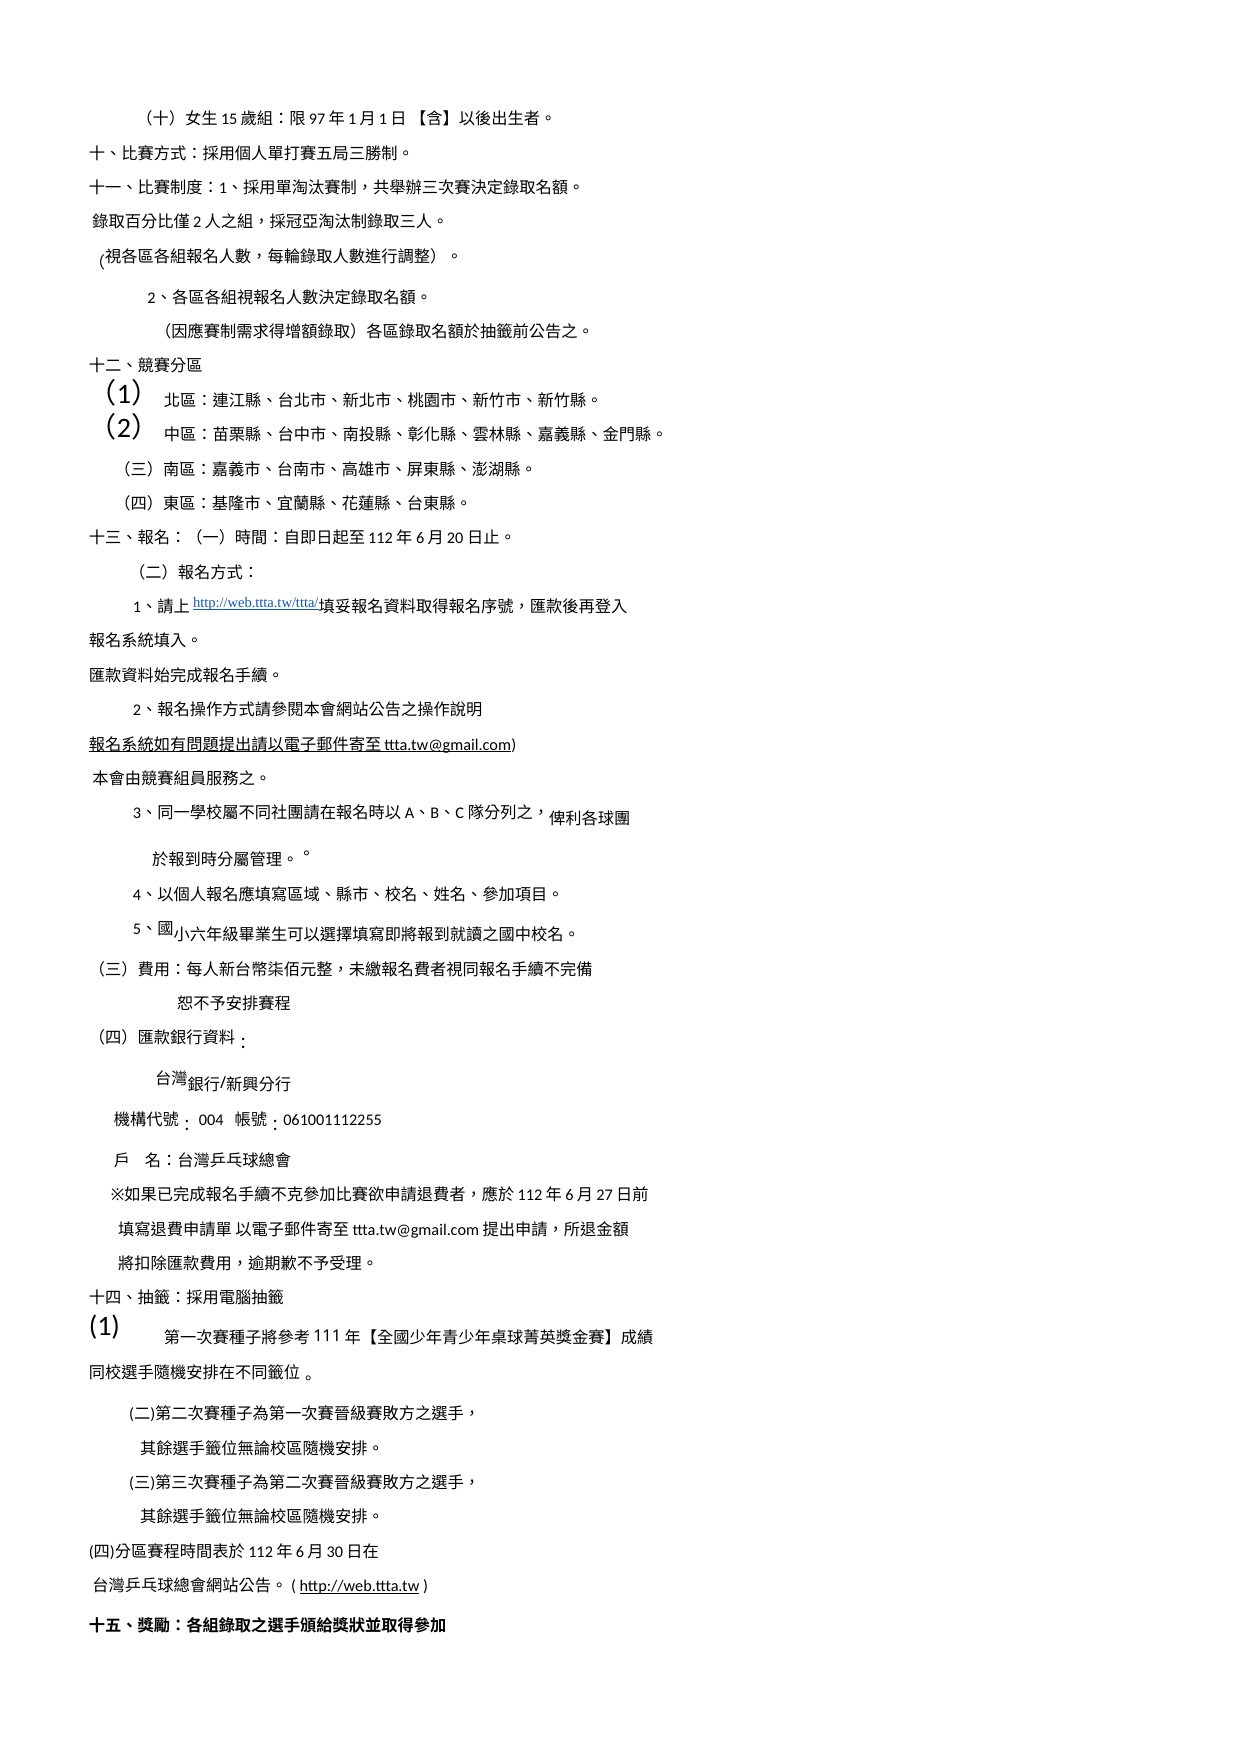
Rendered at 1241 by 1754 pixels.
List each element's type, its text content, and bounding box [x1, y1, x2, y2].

text (二)第二次賽種子為第一次賽晉級賽敗方之選手， [88, 1389, 1240, 1424]
text ※如果已完成報名手續不克參加比賽欲申請退費者，應於112年 6月27日前 [88, 1170, 1240, 1205]
text （因應賽制需求得增額錄取）各區錄取名額於抽籤前公告之。 [88, 307, 1240, 341]
text 本會由競賽組員服務之。 [88, 754, 1240, 788]
text 3、同一學校屬不同社團請在報名時以 A、B、C 隊分列之，俾利各球團 [88, 788, 1240, 829]
text 於報到時分屬管理。。 [88, 829, 1240, 870]
text 台灣乒乓球總會網站公告。 ( http://web.ttta.tw ) [88, 1561, 1240, 1596]
text 報名系統填入。 [88, 616, 1240, 651]
text 十、比賽方式：採用個人單打賽五局三勝制。 [88, 129, 1240, 163]
text 匯款資料始完成報名手續。 [88, 651, 1240, 685]
list 中區：苗栗縣、台中市、南投縣、彰化縣、雲林縣、嘉義縣、金門縣。 [88, 410, 1240, 444]
text 5、國小六年級畢業生可以選擇填寫即將報到就讀之國中校名。 [88, 904, 1167, 945]
text （十）女生15歲組：限97年1月1日 【含】以後出生者。 [88, 94, 1240, 129]
text 十四、抽籤：採用電腦抽籤 [88, 1273, 1240, 1308]
text 恕不予安排賽程 [88, 979, 1240, 1014]
text 十一、比賽制度：1、採用單淘汰賽制，共舉辦三次賽決定錄取名額。 [88, 163, 1240, 198]
text 2、各區各組視報名人數決定錄取名額。 [88, 273, 1240, 307]
text 其餘選手籤位無論校區隨機安排。 [88, 1424, 1240, 1458]
text 報名系統如有問題提出請以電子郵件寄至ttta.tw@gmail.com) [88, 719, 1240, 754]
text （三）南區：嘉義市、台南市、高雄市、屏東縣、澎湖縣。 [88, 444, 1240, 479]
text 填寫退費申請單 以電子郵件寄至ttta.tw@gmail.com提出申請，所退金額 [88, 1205, 1240, 1239]
text 1、請上http://web.ttta.tw/ttta/填妥報名資料取得報名序號，匯款後再登入 [88, 582, 1240, 616]
text 戶 名：台灣乒乓球總會 [88, 1136, 1240, 1170]
text 4、以個人報名應填寫區域、縣市、校名、姓名、參加項目。 [88, 870, 1240, 904]
text 2、報名操作方式請參閱本會網站公告之操作說明 [88, 685, 1240, 719]
text （四）東區：基隆市、宜蘭縣、花蓮縣、台東縣。 [88, 479, 1240, 513]
text 其餘選手籤位無論校區隨機安排。 [88, 1492, 1240, 1527]
text (三)第三次賽種子為第二次賽晉級賽敗方之選手， [88, 1458, 1240, 1492]
text 十五、獎勵：各組錄取之選手頒給獎狀並取得參加 [88, 1596, 1167, 1636]
text （視各區各組報名人數，每輪錄取人數進行調整）。 [88, 232, 1240, 273]
text （三）費用：每人新台幣柒佰元整，未繳報名費者視同報名手續不完備 [88, 945, 1240, 979]
list 第一次賽種子將參考111年【全國少年青少年桌球菁英獎金賽】成績 [88, 1308, 1240, 1349]
text 將扣除匯款費用，逾期歉不予受理。 [88, 1239, 1240, 1273]
text （二）報名方式： [88, 548, 1240, 582]
text （四）匯款銀行資料： [88, 1014, 1240, 1054]
text 十三、報名：（一）時間：自即日起至112年 6月20 日止。 [88, 513, 1240, 548]
text 錄取百分比僅2人之組，採冠亞淘汰制錄取三人。 [88, 198, 1240, 232]
text 同校選手隨機安排在不同籤位。 [88, 1349, 1240, 1389]
text (四)分區賽程時間表於 112年6月30日在 [88, 1527, 1240, 1561]
text 台灣銀行/新興分行 [88, 1054, 1240, 1095]
text 機構代號： 004 帳號：061001112255 [88, 1095, 1240, 1136]
list 北區：連江縣、台北市、新北市、桃園市、新竹市、新竹縣。 [88, 376, 1240, 410]
text 十二、競賽分區 [88, 341, 1240, 376]
